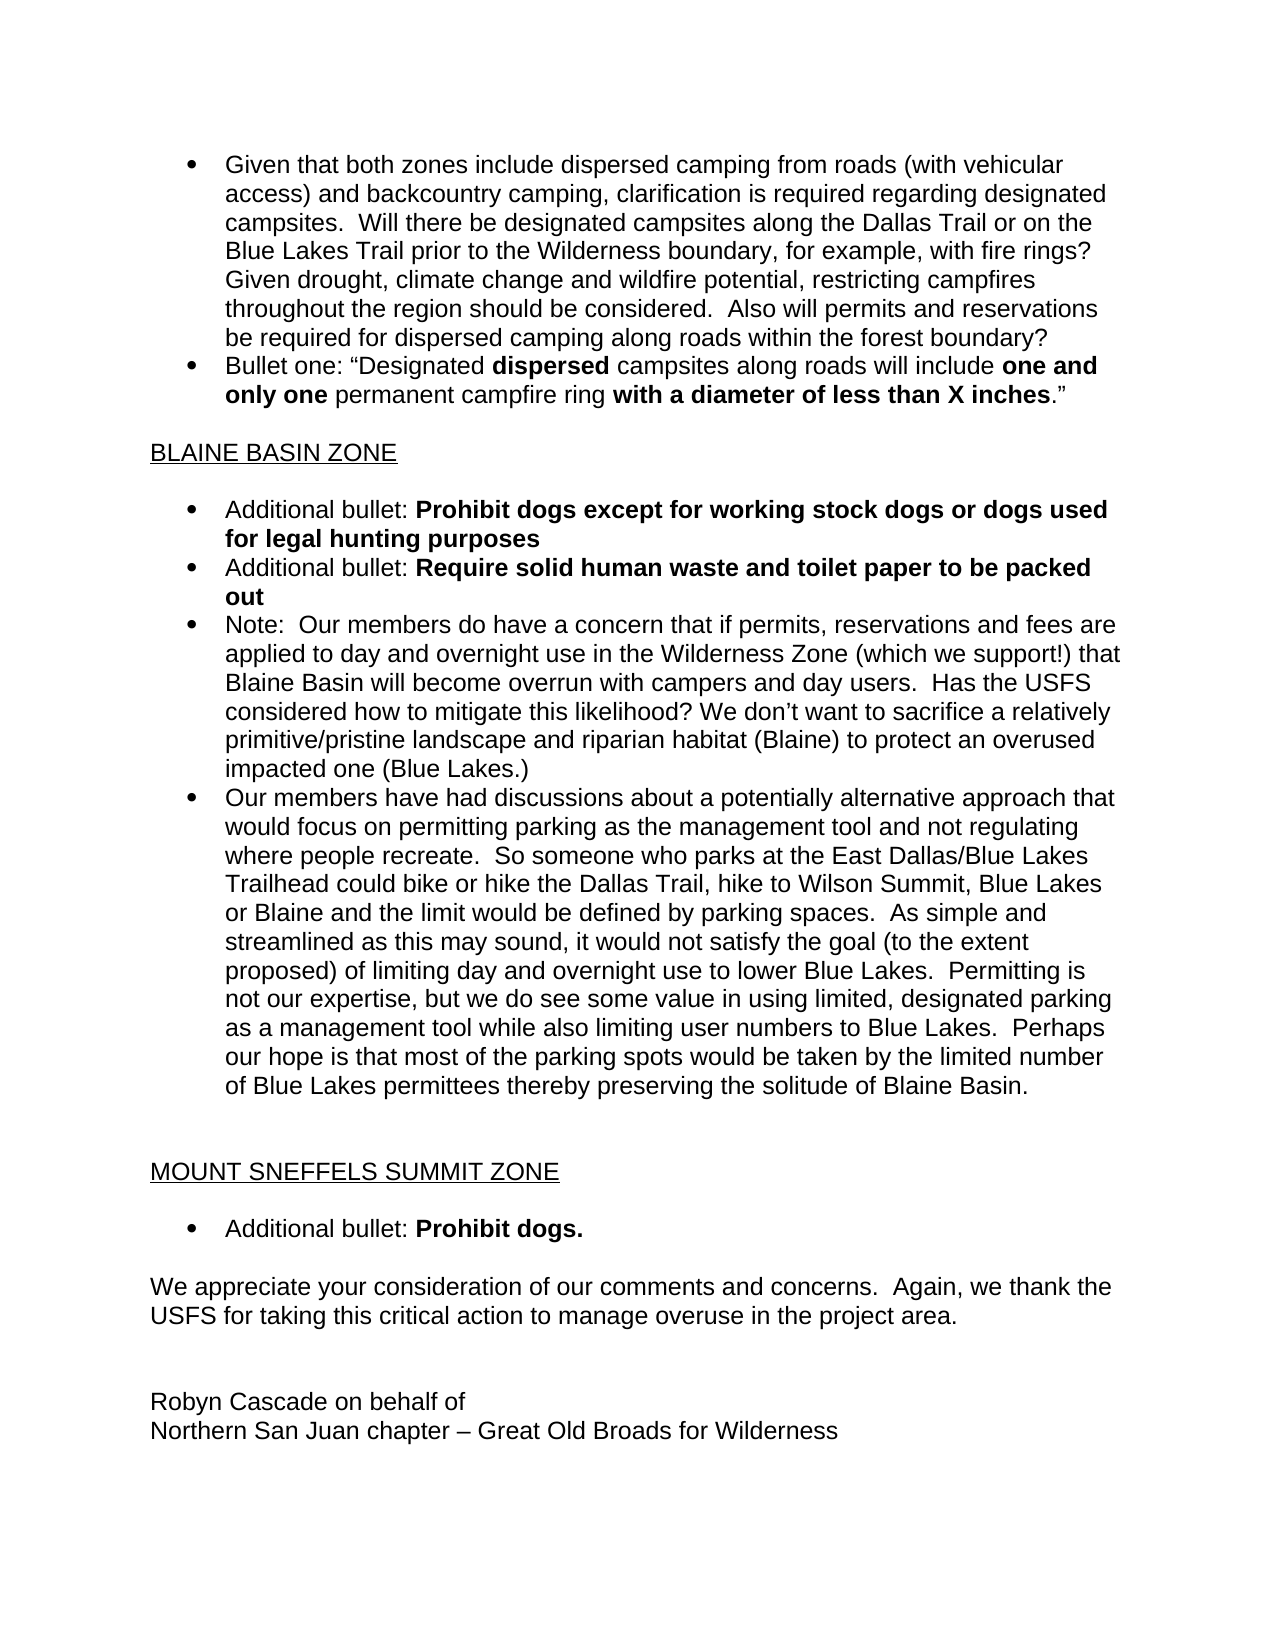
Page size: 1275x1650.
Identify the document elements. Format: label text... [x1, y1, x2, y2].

list Our members have had discussions about a potentially alternative approach that would focus on permitting parking as the management tool and not regulating where people recreate. So someone who parks at the East Dallas/Blue Lakes Trailhead could bike or hike the Dallas Trail, hike to Wilson Summit, Blue Lakes or Blaine and the limit would be defined by parking spaces. As simple and streamlined as this may sound, it would not satisfy the goal (to the extent proposed) of limiting day and overnight use to lower Blue Lakes. Permitting is not our expertise, but we do see some value in using limited, designated parking as a management tool while also limiting user numbers to Blue Lakes. Perhaps our hope is that most of the parking spots would be taken by the limited number of Blue Lakes permittees thereby preserving the solitude of Blaine Basin. [187, 783, 1125, 1099]
list Additional bullet: Prohibit dogs except for working stock dogs or dogs used for legal hunting purposes [187, 495, 1125, 553]
list Bullet one: “Designated dispersed campsites along roads will include one and only one permanent campfire ring with a diameter of less than X inches.” [187, 351, 1125, 409]
list Additional bullet: Require solid human waste and toilet paper to be packed out [187, 553, 1125, 610]
text We appreciate your consideration of our comments and concerns. Again, we thank the USFS for taking this critical action to manage overuse in the project area. [150, 1272, 1125, 1329]
text Northern San Juan chapter – Great Old Broads for Wilderness [150, 1416, 1125, 1444]
list Note: Our members do have a concern that if permits, reservations and fees are applied to day and overnight use in the Wilderness Zone (which we support!) that Blaine Basin will become overrun with campers and day users. Has the USFS considered how to mitigate this likelihood? We don’t want to sacrifice a relatively primitive/pristine landscape and riparian habitat (Blaine) to protect an overused impacted one (Blue Lakes.) [187, 610, 1125, 783]
list Additional bullet: Prohibit dogs. [187, 1214, 1125, 1243]
text MOUNT SNEFFELS SUMMIT ZONE [150, 1157, 1125, 1186]
list Given that both zones include dispersed camping from roads (with vehicular access) and backcountry camping, clarification is required regarding designated campsites. Will there be designated campsites along the Dallas Trail or on the Blue Lakes Trail prior to the Wilderness boundary, for example, with fire rings? Given drought, climate change and wildfire potential, restricting campfires throughout the region should be considered. Also will permits and reservations be required for dispersed camping along roads within the forest boundary? [187, 150, 1125, 351]
text BLAINE BASIN ZONE [150, 438, 1125, 466]
text Robyn Cascade on behalf of [150, 1387, 1125, 1416]
